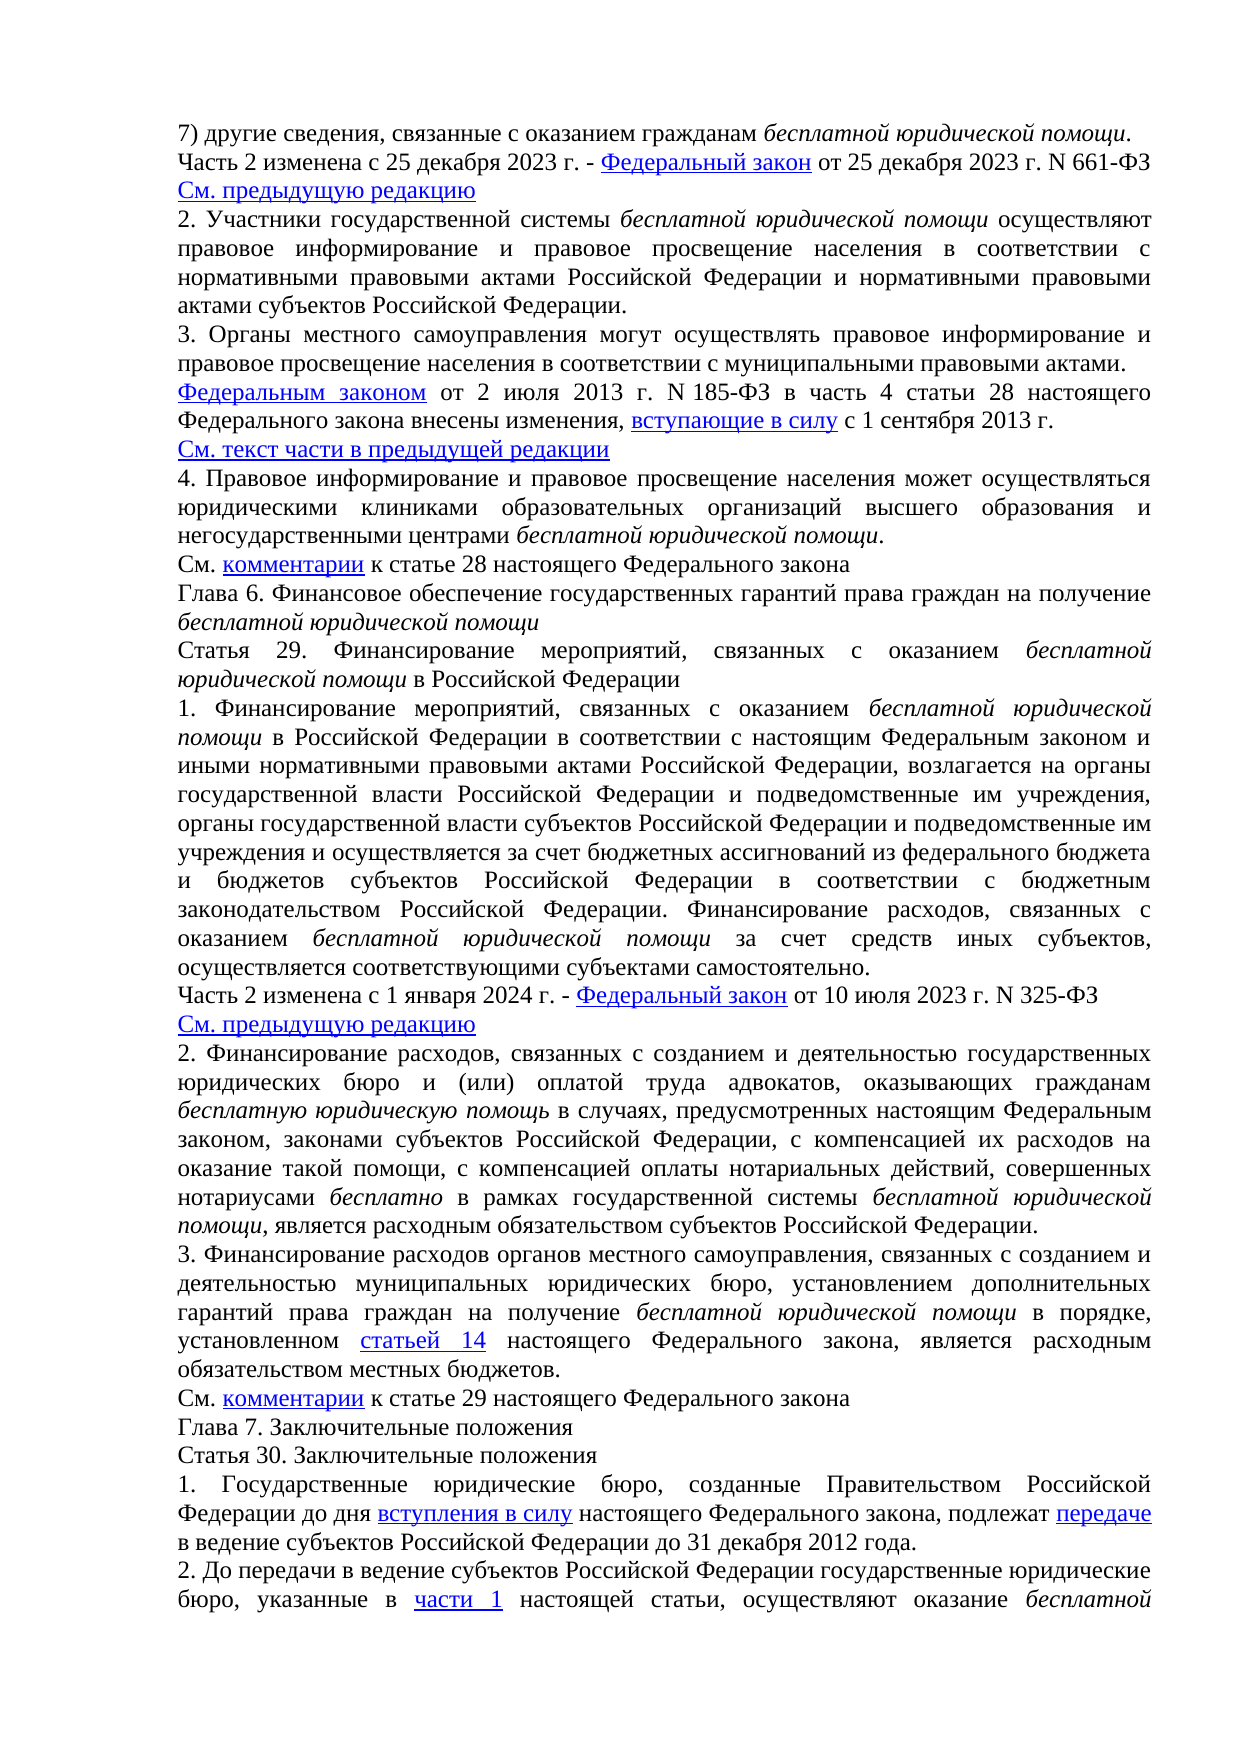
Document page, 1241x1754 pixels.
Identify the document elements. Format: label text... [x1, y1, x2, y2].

text См. предыдущую редакцию [177, 1009, 1152, 1038]
text 2. Финансирование расходов, связанных с созданием и деятельностью государственных юридических бюро и (или) оплатой труда адвокатов, оказывающих гражданам бесплатную юридическую помощь в случаях, предусмотренных настоящим Федеральным законом, законами субъектов Российской Федерации, с компенсацией их расходов на оказание такой помощи, с компенсацией оплаты нотариальных действий, совершенных нотариусами бесплатно в рамках государственной системы бесплатной юридической помощи, является расходным обязательством субъектов Российской Федерации. [177, 1038, 1152, 1239]
text 1. Финансирование мероприятий, связанных с оказанием бесплатной юридической помощи в Российской Федерации в соответствии с настоящим Федеральным законом и иными нормативными правовыми актами Российской Федерации, возлагается на органы государственной власти Российской Федерации и подведомственные им учреждения, органы государственной власти субъектов Российской Федерации и подведомственные им учреждения и осуществляется за счет бюджетных ассигнований из федерального бюджета и бюджетов субъектов Российской Федерации в соответствии с бюджетным законодательством Российской Федерации. Финансирование расходов, связанных с оказанием бесплатной юридической помощи за счет средств иных субъектов, осуществляется соответствующими субъектами самостоятельно. [177, 693, 1152, 981]
text См. предыдущую редакцию [177, 176, 1152, 204]
text Статья 30. Заключительные положения [177, 1441, 1152, 1469]
text Глава 7. Заключительные положения [177, 1412, 1152, 1441]
text 3. Органы местного самоуправления могут осуществлять правовое информирование и правовое просвещение населения в соответствии с муниципальными правовыми актами. [177, 319, 1152, 377]
text См. комментарии к статье 29 настоящего Федерального закона [177, 1383, 1152, 1412]
text 4. Правовое информирование и правовое просвещение населения может осуществляться юридическими клиниками образовательных организаций высшего образования и негосударственными центрами бесплатной юридической помощи. [177, 463, 1152, 549]
text Статья 29. Финансирование мероприятий, связанных с оказанием бесплатной юридической помощи в Российской Федерации [177, 636, 1152, 693]
text Федеральным законом от 2 июля 2013 г. N 185-ФЗ в часть 4 статьи 28 настоящего Федерального закона внесены изменения, вступающие в силу c 1 сентября 2013 г. [177, 377, 1152, 434]
text 1. Государственные юридические бюро, созданные Правительством Российской Федерации до дня вступления в силу настоящего Федерального закона, подлежат передаче в ведение субъектов Российской Федерации до 31 декабря 2012 года. [177, 1469, 1152, 1556]
text 7) другие сведения, связанные с оказанием гражданам бесплатной юридической помощи. [177, 118, 1152, 147]
text См. комментарии к статье 28 настоящего Федерального закона [177, 549, 1152, 578]
text Часть 2 изменена с 1 января 2024 г. - Федеральный закон от 10 июля 2023 г. N 325-ФЗ [177, 981, 1152, 1009]
text 2. Участники государственной системы бесплатной юридической помощи осуществляют правовое информирование и правовое просвещение населения в соответствии с нормативными правовыми актами Российской Федерации и нормативными правовыми актами субъектов Российской Федерации. [177, 204, 1152, 319]
text Часть 2 изменена с 25 декабря 2023 г. - Федеральный закон от 25 декабря 2023 г. N 661-ФЗ [177, 147, 1152, 176]
text Глава 6. Финансовое обеспечение государственных гарантий права граждан на получение бесплатной юридической помощи [177, 578, 1152, 636]
text 3. Финансирование расходов органов местного самоуправления, связанных с созданием и деятельностью муниципальных юридических бюро, установлением дополнительных гарантий права граждан на получение бесплатной юридической помощи в порядке, установленном статьей 14 настоящего Федерального закона, является расходным обязательством местных бюджетов. [177, 1239, 1152, 1383]
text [177, 1556, 1152, 1613]
text См. текст части в предыдущей редакции [177, 434, 1152, 463]
